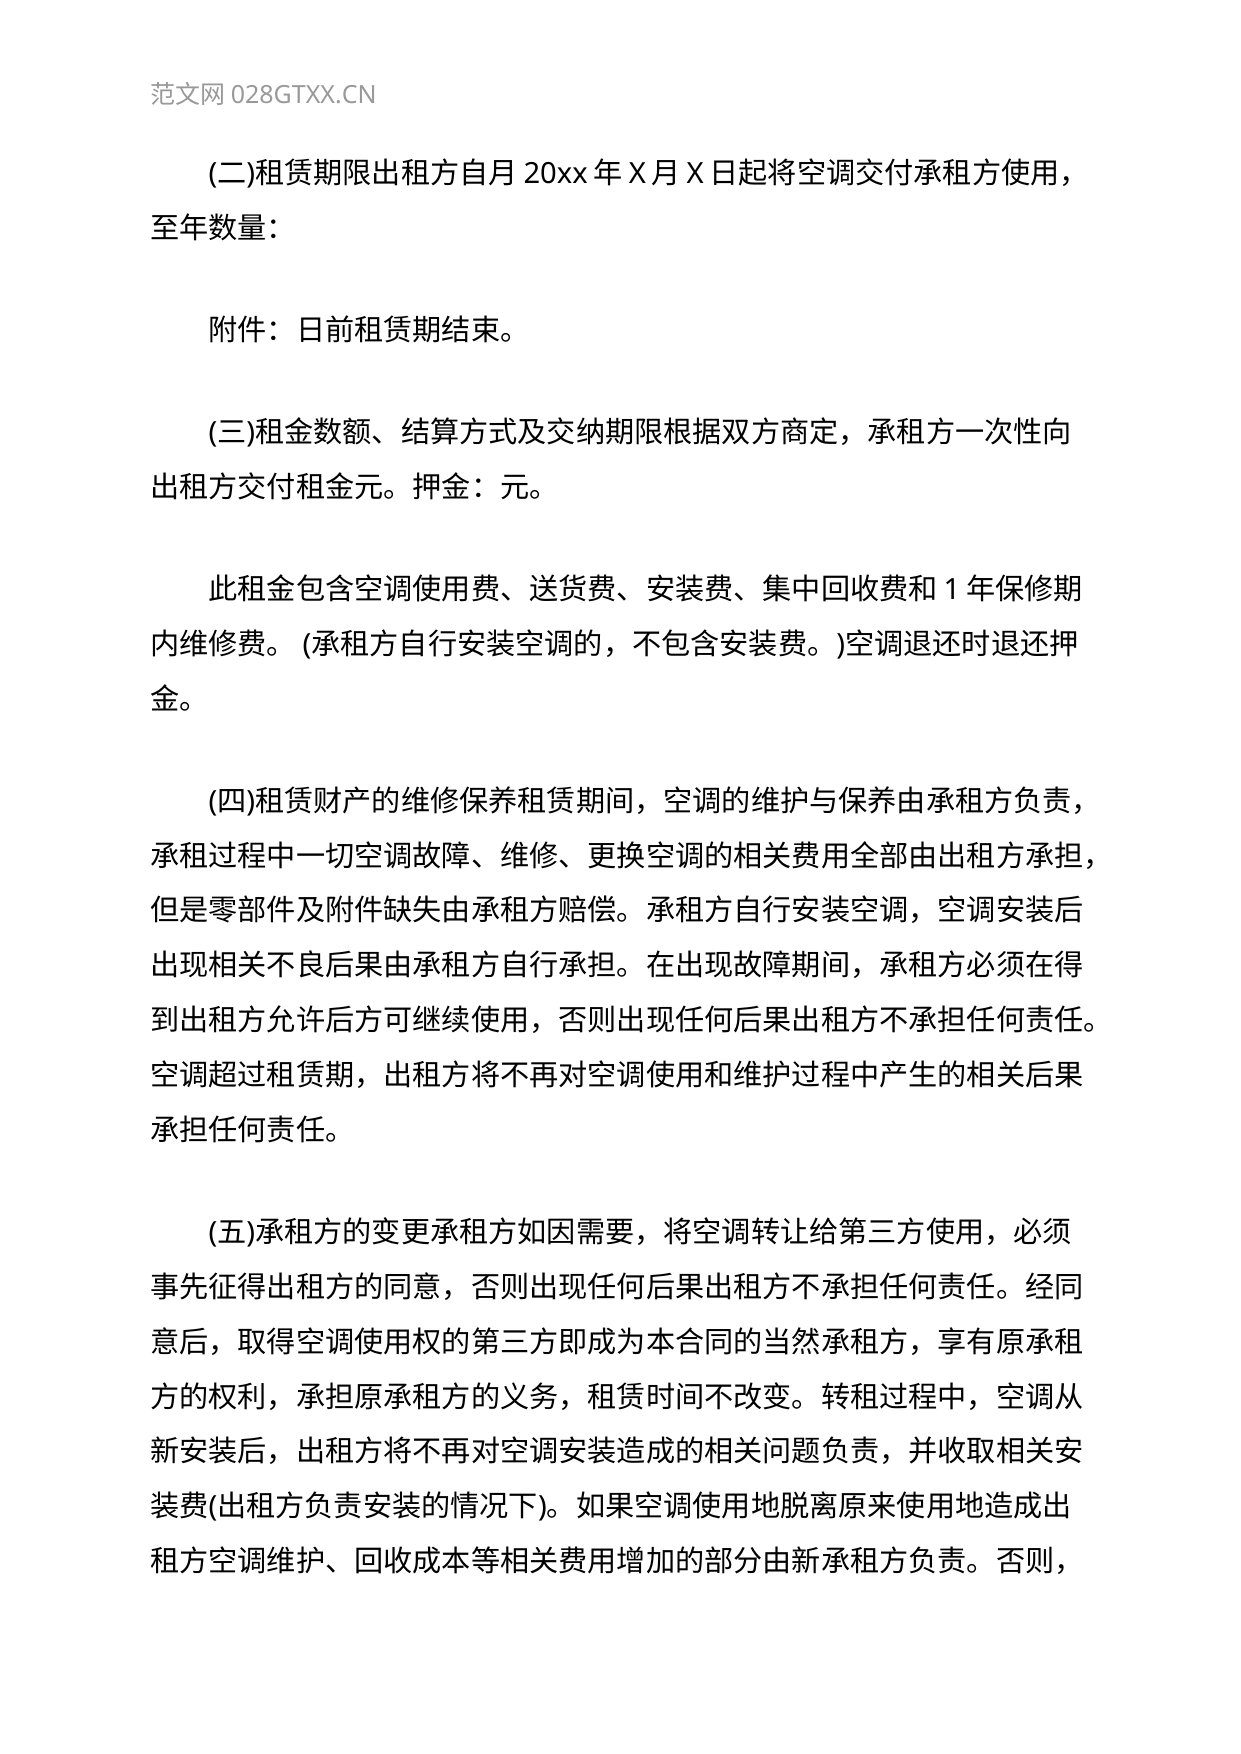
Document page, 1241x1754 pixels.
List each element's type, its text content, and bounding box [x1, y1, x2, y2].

text 此租金包含空调使用费、送货费、安装费、集中回收费和1年保修期内维修费。 (承租方自行安装空调的，不包含安装费。)空调退还时退还押金。 [150, 565, 1090, 718]
text (三)租金数额、结算方式及交纳期限根据双方商定，承租方一次性向出租方交付租金元。押金：元。 [150, 408, 1090, 506]
text (二)租赁期限出租方自月20xx年X月X日起将空调交付承租方使用，至年数量： [150, 150, 1090, 247]
text 附件：日前租赁期结束。 [150, 307, 1090, 349]
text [150, 1208, 1090, 1580]
text (四)租赁财产的维修保养租赁期间，空调的维护与保养由承租方负责，承租过程中一切空调故障、维修、更换空调的相关费用全部由出租方承担，但是零部件及附件缺失由承租方赔偿。承租方自行安装空调，空调安装后出现相关不良后果由承租方自行承担。在出现故障期间，承租方必须在得到出租方允许后方可继续使用，否则出现任何后果出租方不承担任何责任。空调超过租赁期，出租方将不再对空调使用和维护过程中产生的相关后果承担任何责任。 [150, 777, 1090, 1149]
